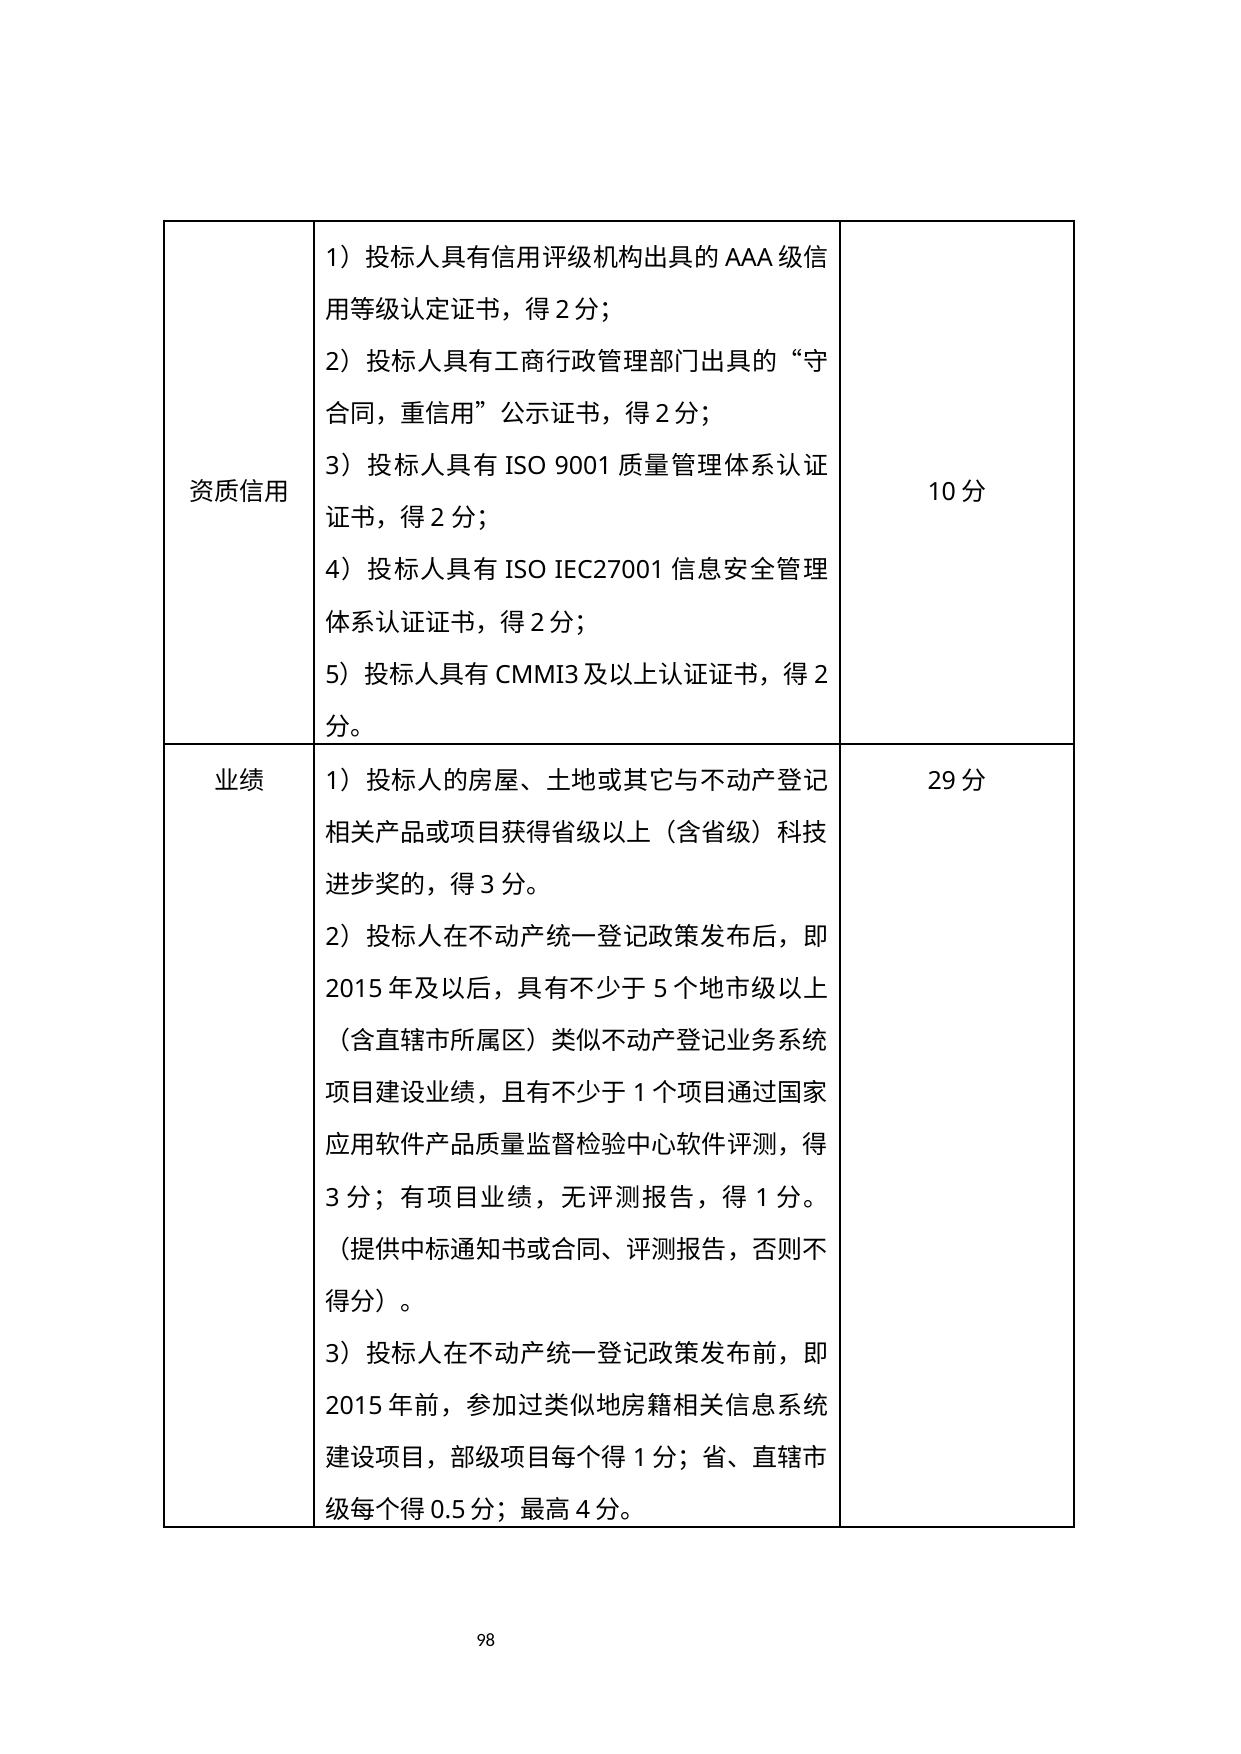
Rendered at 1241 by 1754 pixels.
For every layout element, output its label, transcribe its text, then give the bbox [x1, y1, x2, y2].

table_cell 1）投标人具有信用评级机构出具的AAA级信用等级认定证书，得2分； 2）投标人具有工商行政管理部门出具的“守合同，重信用”公示证书，得2分； 3）投标人具有ISO 9001质量管理体系认证证书，得2 分； 4）投标人具有ISO IEC27001信息安全管理体系认证证书，得2分； 5）投标人具有CMMI3及以上认证证书，得2分。 [315, 222, 839, 742]
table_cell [315, 745, 839, 1526]
table_cell 10分 [841, 222, 1073, 742]
table_cell 资质信用 [165, 222, 313, 742]
table_cell 29分 [841, 745, 1073, 1526]
table_cell 业绩 [165, 745, 313, 1526]
